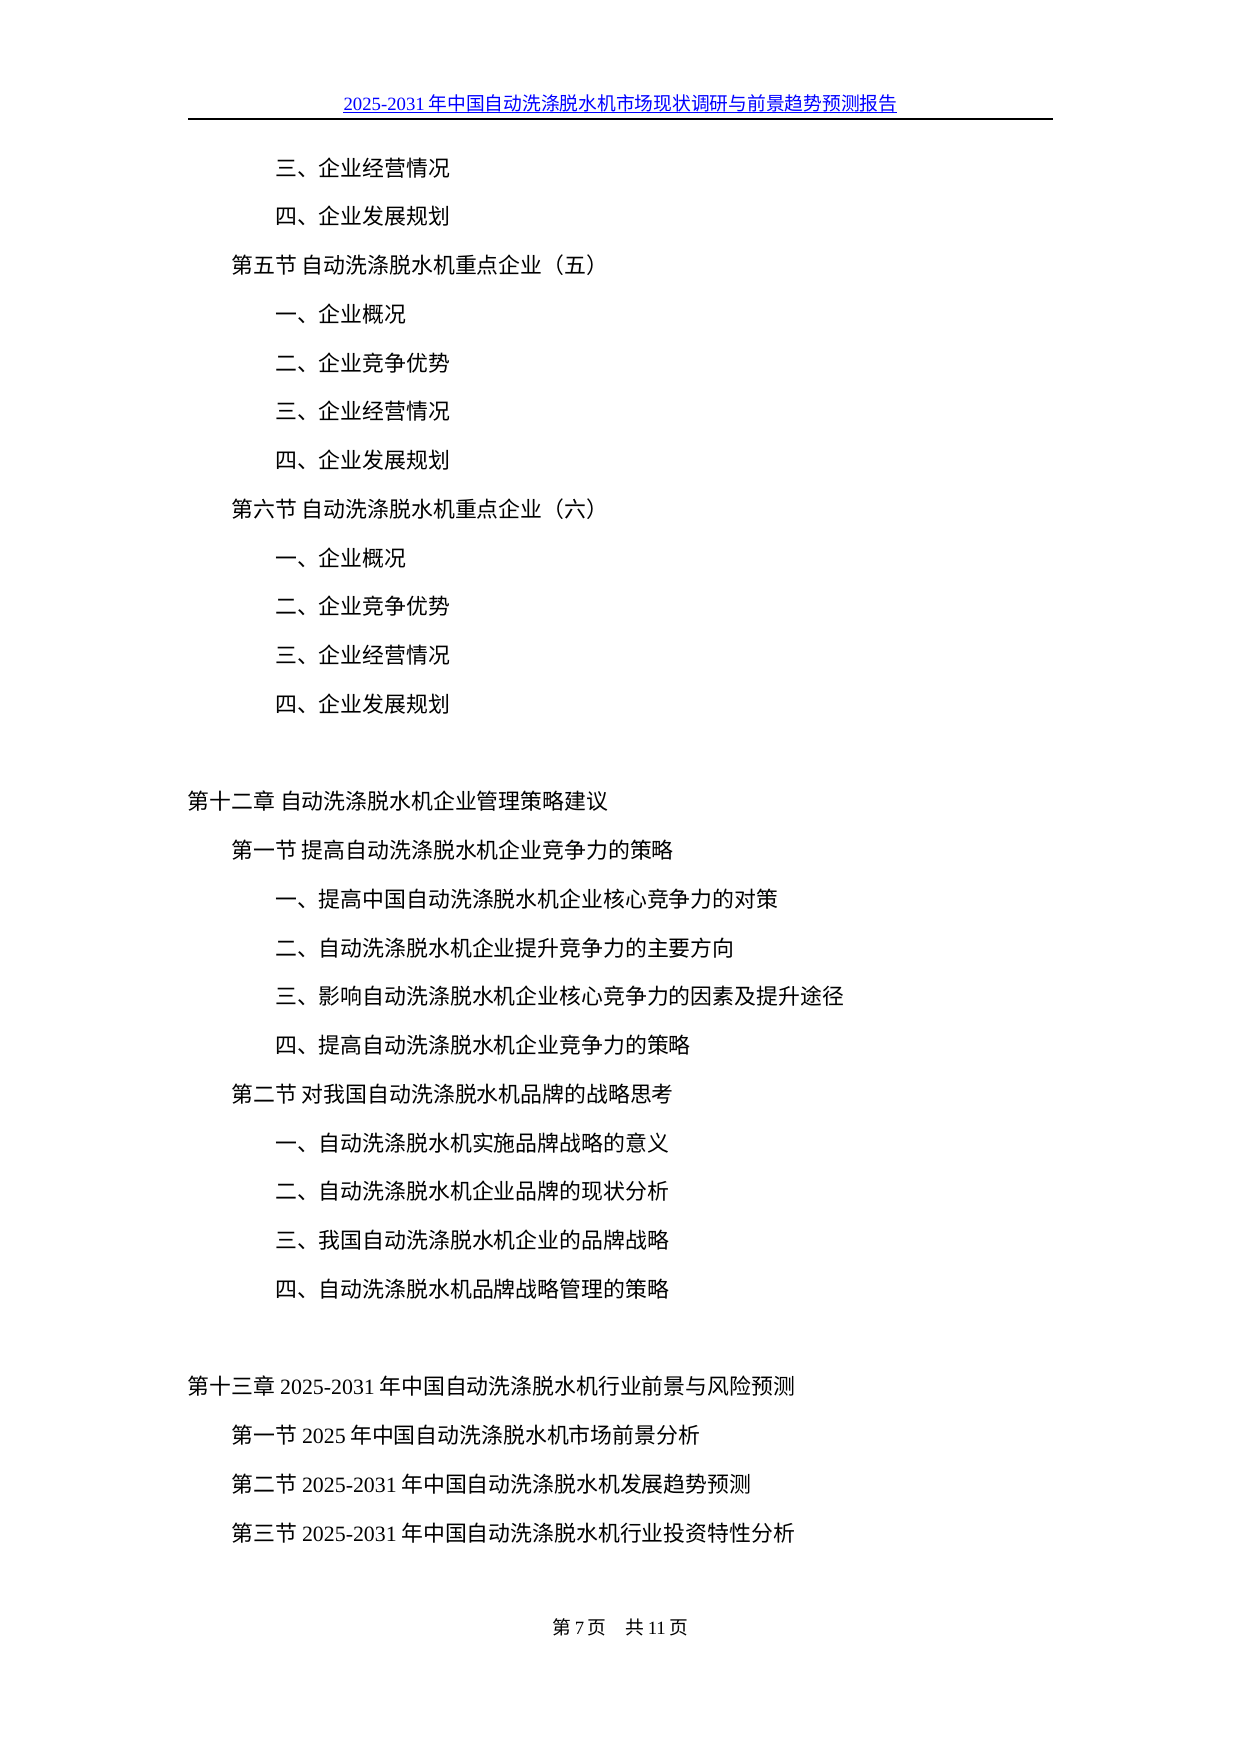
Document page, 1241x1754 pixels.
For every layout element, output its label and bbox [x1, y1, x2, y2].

text [187, 150, 1053, 1548]
